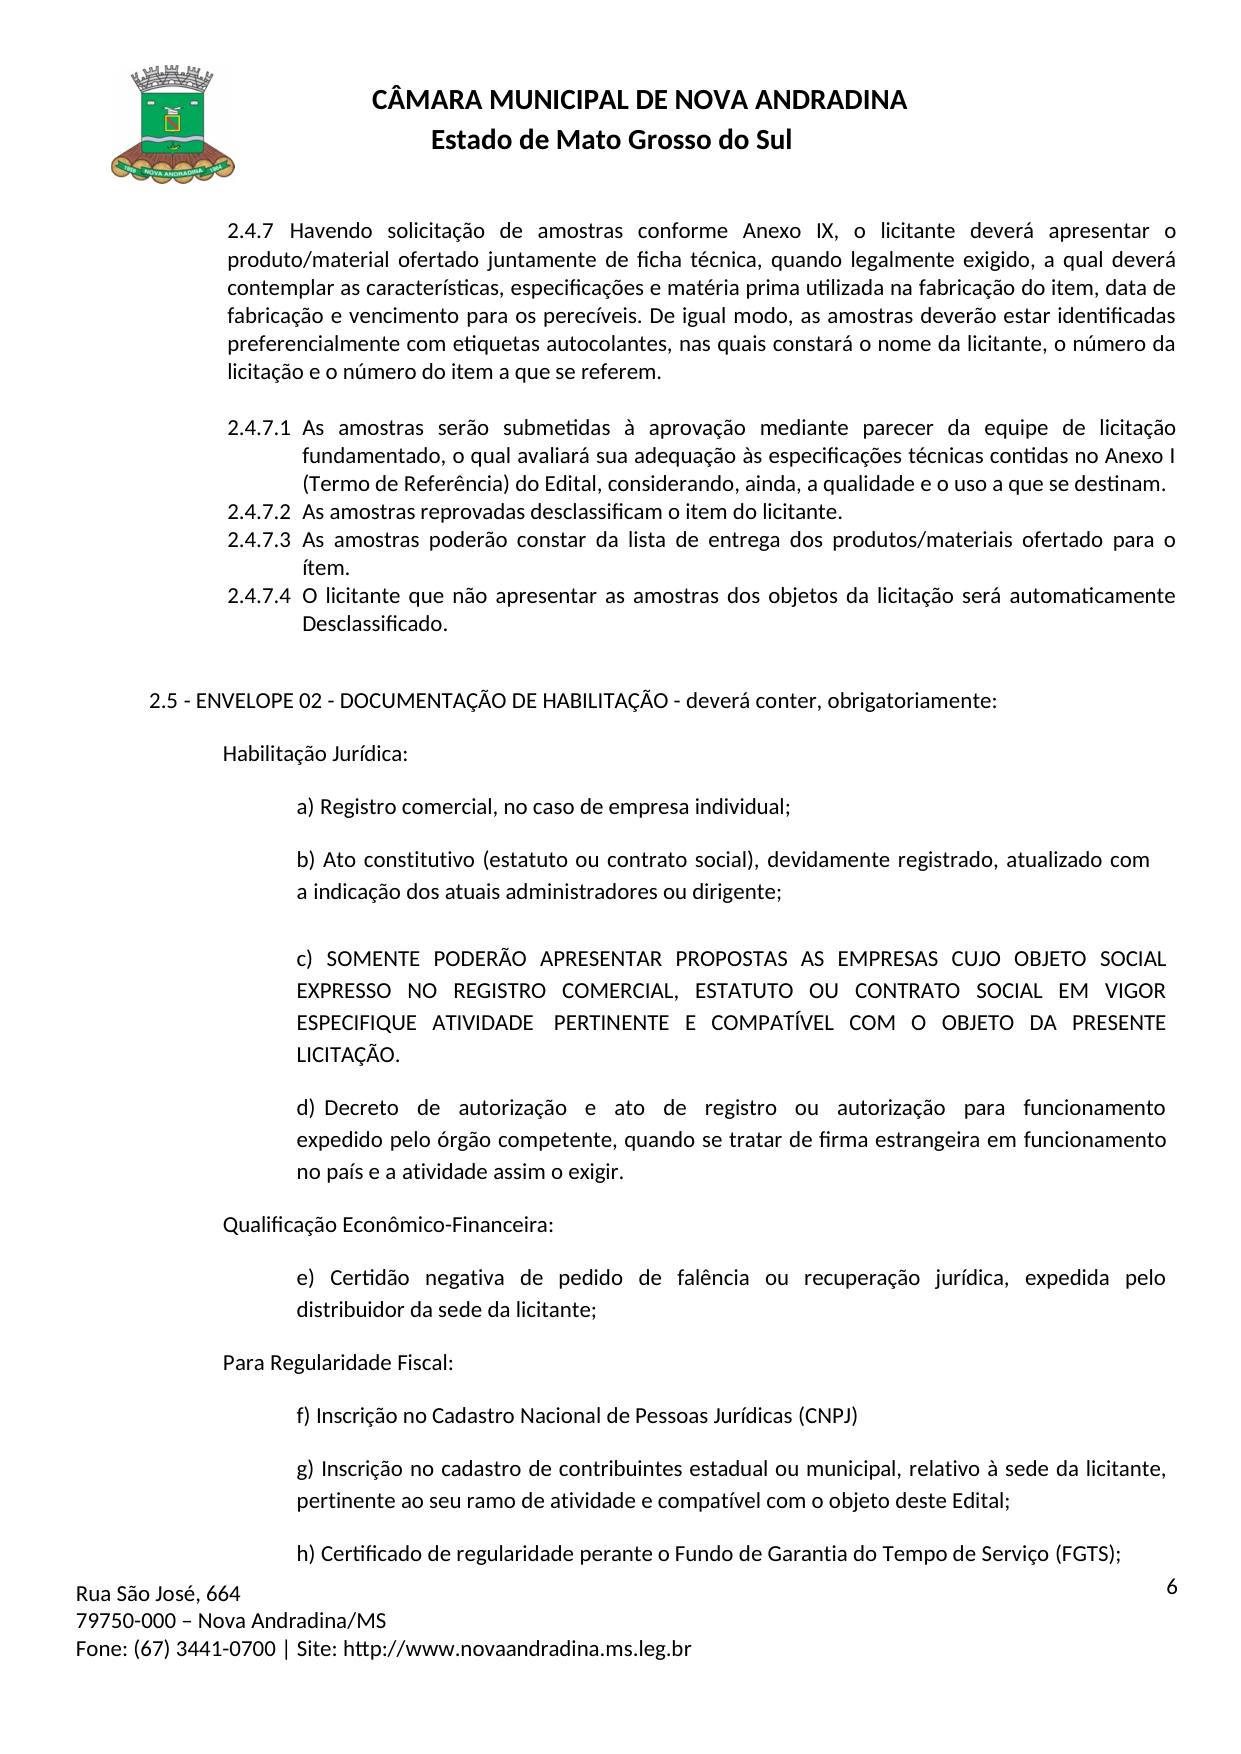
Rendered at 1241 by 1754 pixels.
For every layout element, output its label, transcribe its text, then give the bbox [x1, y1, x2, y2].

list Certidão negativa de pedido de falência ou recuperação jurídica, expedida pelo distribuidor da sede da licitante; [296, 1263, 1166, 1323]
list SOMENTE PODERÃO APRESENTAR PROPOSTAS AS EMPRESAS CUJO OBJETO SOCIAL EXPRESSO NO REGISTRO COMERCIAL, ESTATUTO OU CONTRATO SOCIAL EM VIGOR ESPECIFIQUE ATIVIDADE PERTINENTE E COMPATÍVEL COM O OBJETO DA PRESENTE LICITAÇÃO. [296, 944, 1166, 1068]
list As amostras poderão constar da lista de entrega dos produtos/materiais ofertado para o ítem. [227, 525, 1178, 581]
list - ENVELOPE 02 - DOCUMENTAÇÃO DE HABILITAÇÃO - deverá conter, obrigatoriamente: Habilitação Jurídica: [149, 686, 998, 767]
list As amostras reprovadas desclassificam o item do licitante. [227, 497, 1178, 525]
picture [111, 65, 235, 184]
list Decreto de autorização e ato de registro ou autorização para funcionamento expedido pelo órgão competente, quando se tratar de firma estrangeira em funcionamento no país e a atividade assim o exigir. [296, 1093, 1166, 1185]
text Qualificação Econômico-Financeira: [223, 1210, 555, 1238]
list Certificado de regularidade perante o Fundo de Garantia do Tempo de Serviço (FGTS); [296, 1539, 1130, 1567]
text Para Regularidade Fiscal: [223, 1348, 455, 1376]
list O licitante que não apresentar as amostras dos objetos da licitação será automaticamente Desclassificado. [227, 581, 1178, 637]
list Havendo solicitação de amostras conforme Anexo IX, o licitante deverá apresentar o produto/material ofertado juntamente de ficha técnica, quando legalmente exigido, a qual deverá contemplar as características, especificações e matéria prima utilizada na fabricação do item, data de fabricação e vencimento para os perecíveis. De igual modo, as amostras deverão estar identificadas preferencialmente com etiquetas autocolantes, nas quais constará o nome da licitante, o número da licitação e o número do item a que se referem. [227, 217, 1178, 385]
list As amostras serão submetidas à aprovação mediante parecer da equipe de licitação fundamentado, o qual avaliará sua adequação às especificações técnicas contidas no Anexo I (Termo de Referência) do Edital, considerando, ainda, a qualidade e o uso a que se destinam. [227, 413, 1178, 497]
list Inscrição no cadastro de contribuintes estadual ou municipal, relativo à sede da licitante, pertinente ao seu ramo de atividade e compatível com o objeto deste Edital; [296, 1454, 1166, 1514]
list Ato constitutivo (estatuto ou contrato social), devidamente registrado, atualizado com a indicação dos atuais administradores ou dirigente; [296, 845, 1166, 905]
list Inscrição no Cadastro Nacional de Pessoas Jurídicas (CNPJ) [296, 1401, 859, 1429]
list Registro comercial, no caso de empresa individual; [296, 792, 1178, 820]
